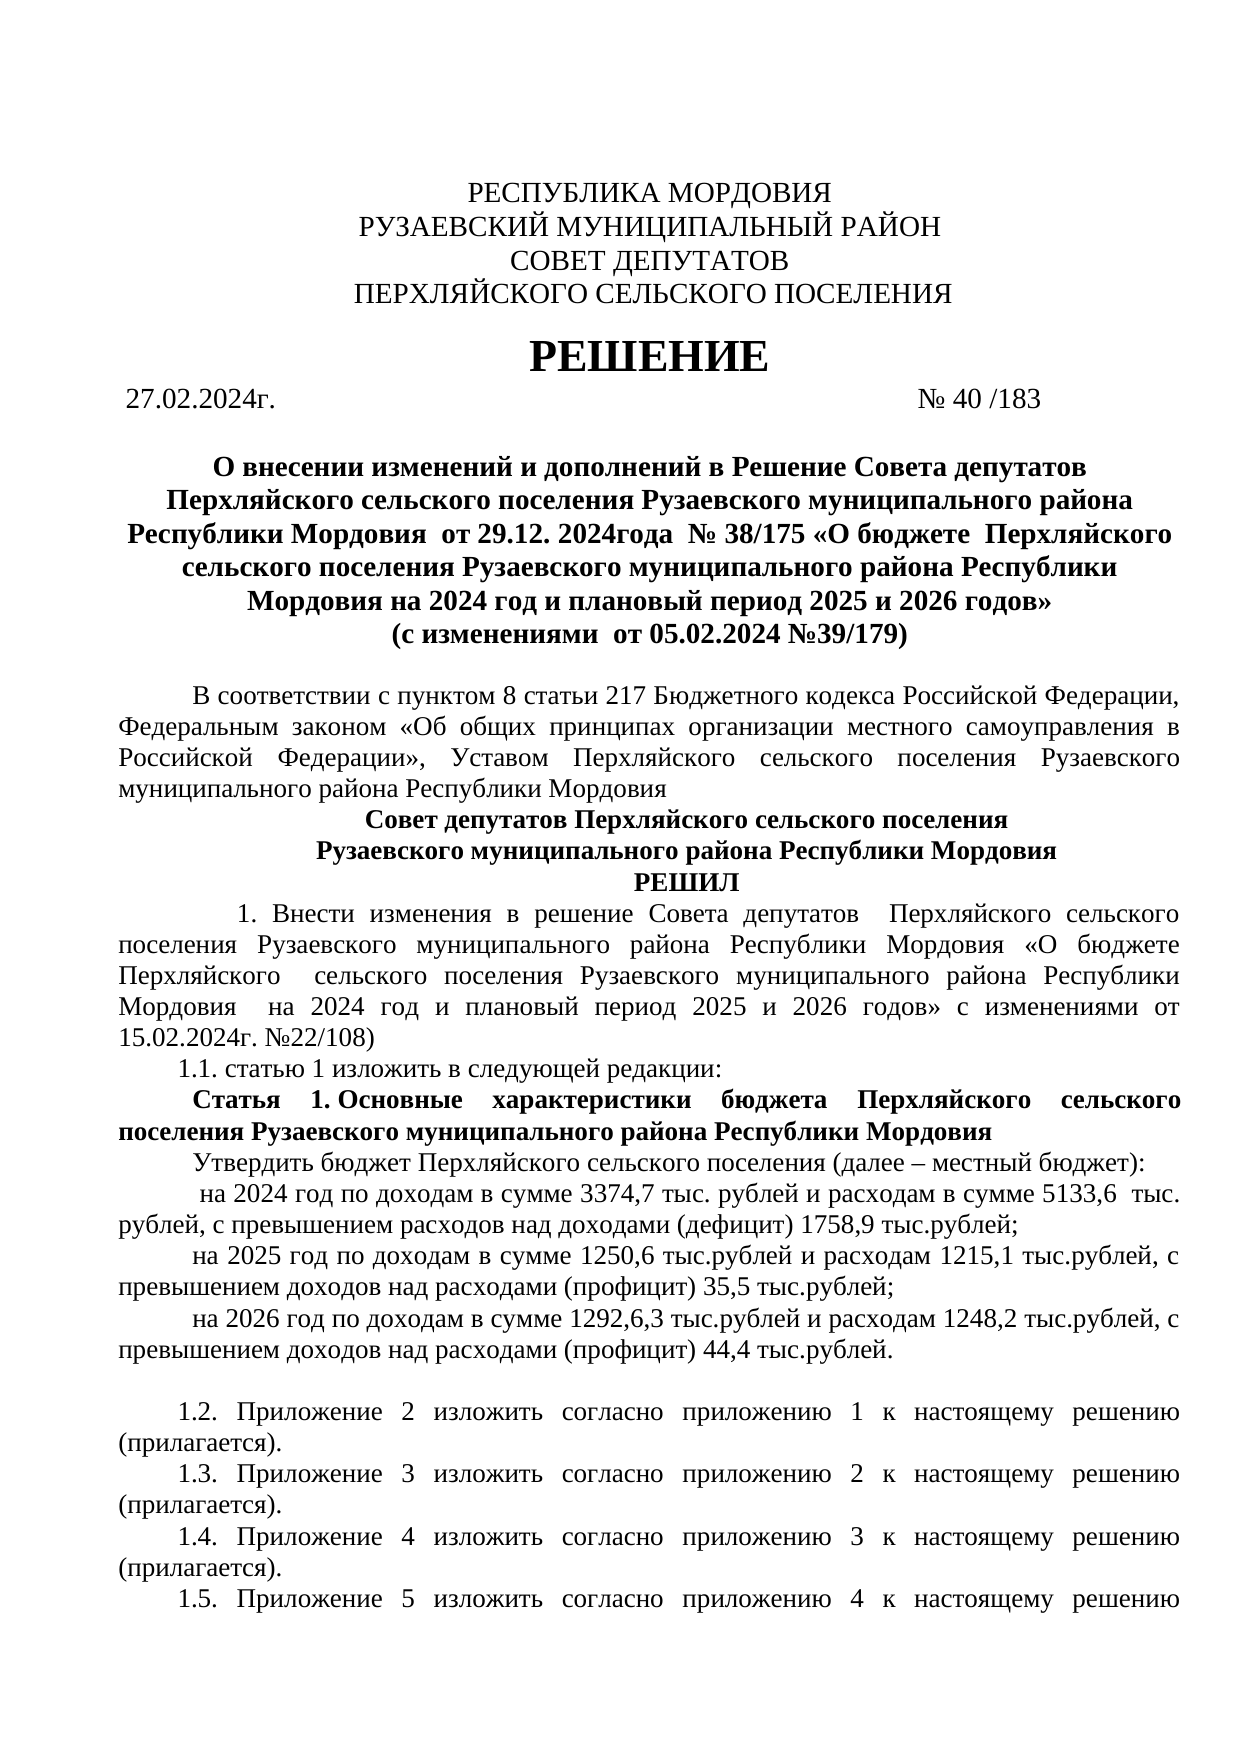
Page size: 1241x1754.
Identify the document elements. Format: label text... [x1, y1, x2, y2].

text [118, 1582, 1181, 1613]
text на 2025 год по доходам в сумме 1250,6 тыс.рублей и расходам 1215,1 тыс.рублей, с превышением доходов над расходами (профицит) 35,5 тыс.рублей; [118, 1239, 1181, 1302]
text Статья 1. Основные характеристики бюджета Перхляйского сельского поселения Рузаевского муниципального района Республики Мордовия [118, 1084, 1181, 1146]
text СОВЕТ ДЕПУТАТОВ [118, 243, 1181, 276]
text РЕШЕНИЕ [118, 329, 1181, 382]
text Рузаевский муниципальный район [118, 209, 1181, 243]
text 1. Внести изменения в решение Совета депутатов Перхляйского сельского поселения Рузаевского муниципального района Республики Мордовия «О бюджете Перхляйского сельского поселения Рузаевского муниципального района Республики Мордовия на 2024 год и плановый период 2025 и 2026 годов» с изменениями от 15.02.2024г. №22/108) [118, 897, 1181, 1052]
text 27.02.2024г. № 40 /183 [118, 382, 1181, 415]
text РЕСПУБЛИКА МОРДОВИЯ [118, 176, 1181, 209]
text Совет депутатов Перхляйского сельского поселения [118, 803, 1181, 834]
text Перхляйского сельского поселения Рузаевского муниципального района Республики Мордовия от 29.12. 2024года № 38/175 «О бюджете Перхляйского сельского поселения Рузаевского муниципального района Республики Мордовия на 2024 год и плановый период 2025 и 2026 годов» [118, 482, 1181, 616]
text (с изменениями от 05.02.2024 №39/179) [118, 616, 1181, 650]
text 1.2. Приложение 2 изложить согласно приложению 1 к настоящему решению (прилагается). [118, 1395, 1181, 1457]
text Рузаевского муниципального района Республики Мордовия [118, 834, 1181, 866]
text на 2024 год по доходам в сумме 3374,7 тыс. рублей и расходам в сумме 5133,6 тыс. рублей, с превышением расходов над доходами (дефицит) 1758,9 тыс.рублей; [118, 1177, 1181, 1239]
text 1.4. Приложение 4 изложить согласно приложению 3 к настоящему решению (прилагается). [118, 1520, 1181, 1582]
text Утвердить бюджет Перхляйского сельского поселения (далее – местный бюджет): [118, 1146, 1181, 1177]
text РЕШИЛ [118, 866, 1181, 897]
text В соответствии с пунктом 8 статьи 217 Бюджетного кодекса Российской Федерации, Федеральным законом «Об общих принципах организации местного самоуправления в Российской Федерации», Уставом Перхляйского сельского поселения Рузаевского муниципального района Республики Мордовия [118, 679, 1181, 803]
text 1.1. статью 1 изложить в следующей редакции: [177, 1052, 1181, 1084]
text на 2026 год по доходам в сумме 1292,6,3 тыс.рублей и расходам 1248,2 тыс.рублей, с превышением доходов над расходами (профицит) 44,4 тыс.рублей. [118, 1302, 1181, 1364]
text 1.3. Приложение 3 изложить согласно приложению 2 к настоящему решению (прилагается). [118, 1457, 1181, 1520]
text Перхляйского сельского поселения [118, 276, 1181, 310]
text О внесении изменений и дополнений в Решение Совета депутатов [118, 449, 1181, 482]
